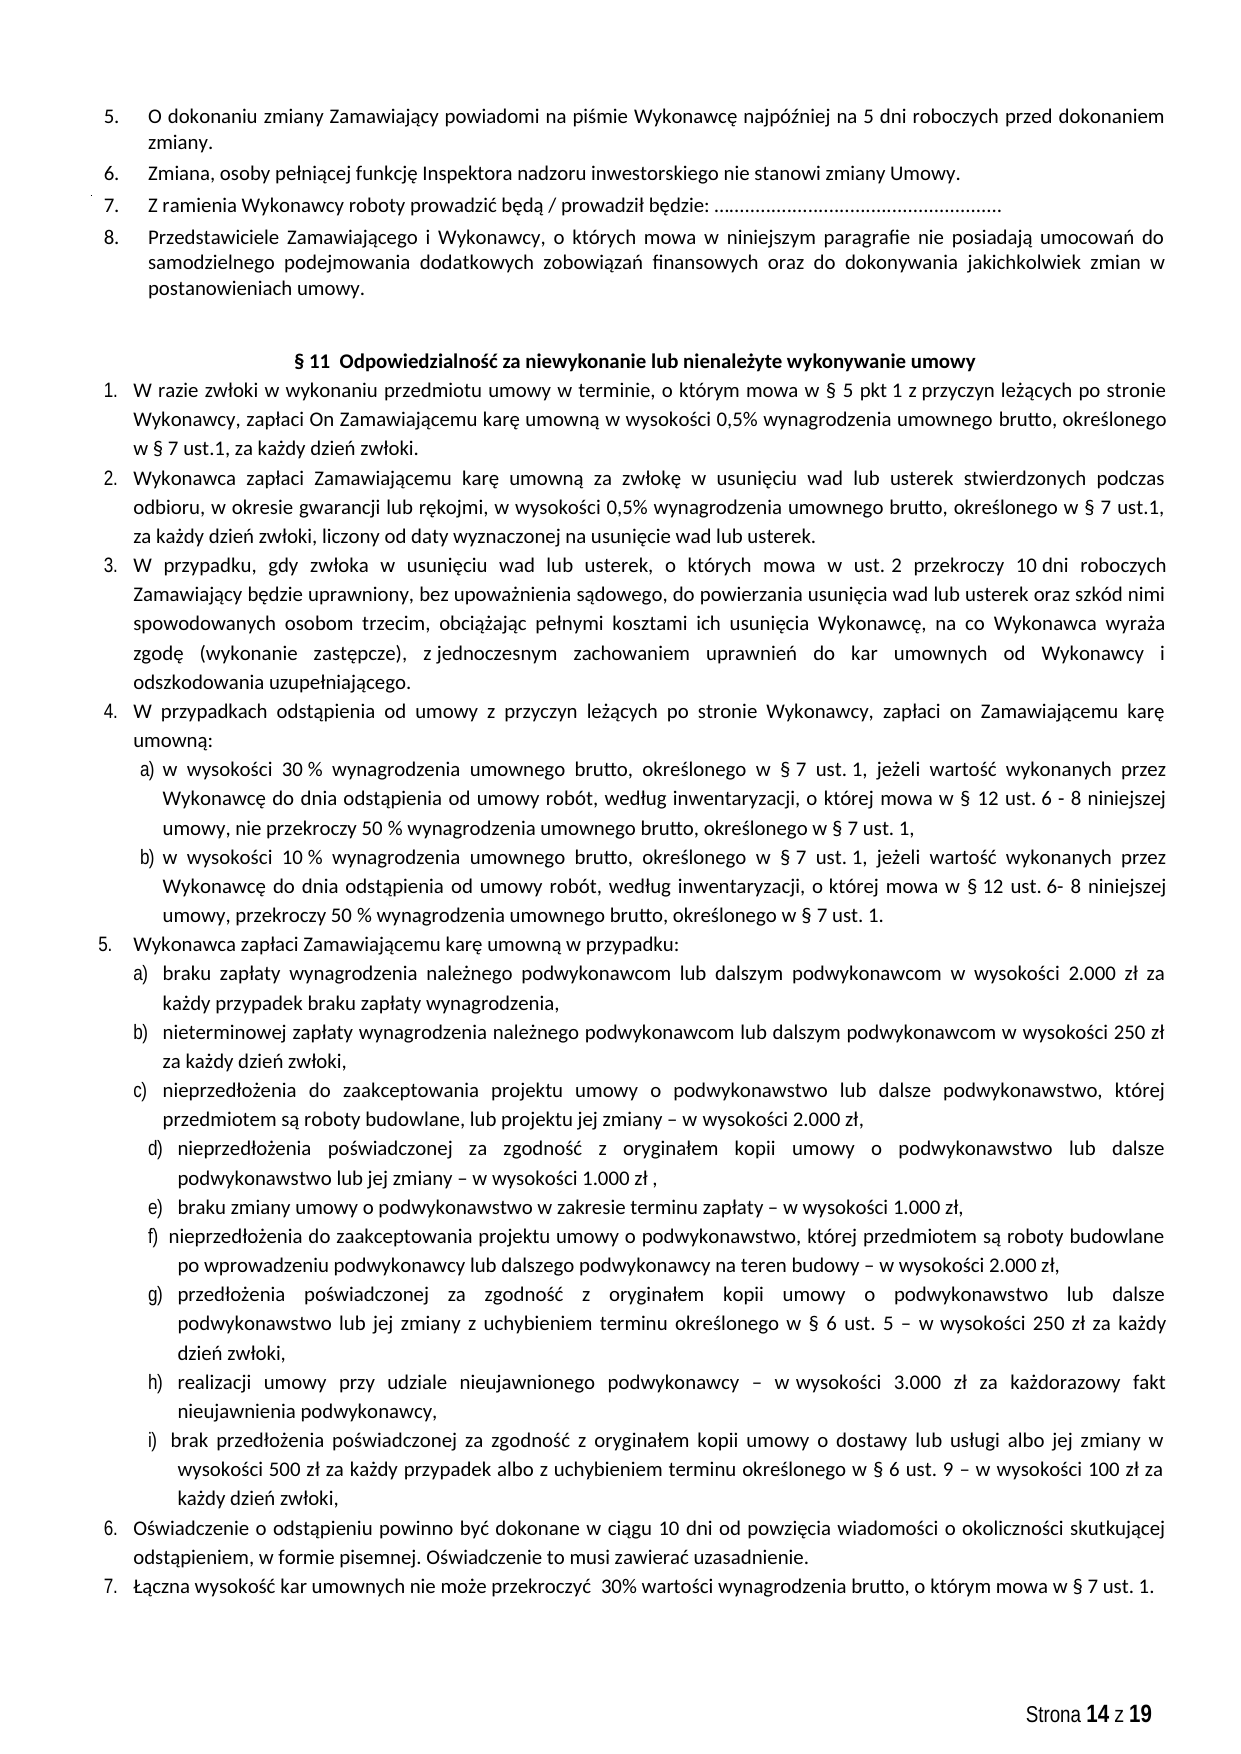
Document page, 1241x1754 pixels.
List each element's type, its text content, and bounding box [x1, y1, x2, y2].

list W przypadkach odstąpienia od umowy z przyczyn leżących po stronie Wykonawcy, zapłaci on Zamawiającemu karę umowną: [103, 698, 1166, 753]
list realizacji umowy przy udziale nieujawnionego podwykonawcy – w wysokości 3.000 zł za każdorazowy fakt nieujawnienia podwykonawcy, [148, 1369, 1166, 1423]
list braku zapłaty wynagrodzenia należnego podwykonawcom lub dalszym podwykonawcom w wysokości 2.000 zł za każdy przypadek braku zapłaty wynagrodzenia, [133, 961, 1166, 1015]
list braku zmiany umowy o podwykonawstwo w zakresie terminu zapłaty – w wysokości 1.000 zł, [148, 1194, 1166, 1219]
text § 11 Odpowiedzialność za niewykonanie lub nienależyte wykonywanie umowy [103, 348, 1166, 373]
list nieprzedłożenia do zaakceptowania projektu umowy o podwykonawstwo, której przedmiotem są roboty budowlane po wprowadzeniu podwykonawcy lub dalszego podwykonawcy na teren budowy – w wysokości 2.000 zł, [148, 1223, 1166, 1278]
list Wykonawca zapłaci Zamawiającemu karę umowną w przypadku: [98, 931, 1166, 957]
list Przedstawiciele Zamawiającego i Wykonawcy, o których mowa w niniejszym paragrafie nie posiadają umocowań do samodzielnego podejmowania dodatkowych zobowiązań finansowych oraz do dokonywania jakichkolwiek zmian w postanowieniach umowy. [103, 224, 1166, 300]
list nieprzedłożenia poświadczonej za zgodność z oryginałem kopii umowy o podwykonawstwo lub dalsze podwykonawstwo lub jej zmiany – w wysokości 1.000 zł , [148, 1136, 1166, 1190]
list nieprzedłożenia do zaakceptowania projektu umowy o podwykonawstwo lub dalsze podwykonawstwo, której przedmiotem są roboty budowlane, lub projektu jej zmiany – w wysokości 2.000 zł, [133, 1077, 1166, 1132]
list brak przedłożenia poświadczonej za zgodność z oryginałem kopii umowy o dostawy lub usługi albo jej zmiany w wysokości 500 zł za każdy przypadek albo z uchybieniem terminu określonego w § 6 ust. 9 – w wysokości 100 zł za każdy dzień zwłoki, [148, 1427, 1166, 1511]
list przedłożenia poświadczonej za zgodność z oryginałem kopii umowy o podwykonawstwo lub dalsze podwykonawstwo lub jej zmiany z uchybieniem terminu określonego w § 6 ust. 5 – w wysokości 250 zł za każdy dzień zwłoki, [148, 1281, 1166, 1365]
list Z ramienia Wykonawcy roboty prowadzić będą / prowadził będzie: ….................................................... [103, 192, 1166, 218]
list Oświadczenie o odstąpieniu powinno być dokonane w ciągu 10 dni od powzięcia wiadomości o okoliczności skutkującej odstąpieniem, w formie pisemnej. Oświadczenie to musi zawierać uzasadnienie. [103, 1515, 1166, 1569]
list Zmiana, osoby pełniącej funkcję Inspektora nadzoru inwestorskiego nie stanowi zmiany Umowy. [103, 161, 1166, 186]
list O dokonaniu zmiany Zamawiający powiadomi na piśmie Wykonawcę najpóźniej na 5 dni roboczych przed dokonaniem zmiany. [103, 103, 1166, 154]
list w wysokości 30 % wynagrodzenia umownego brutto, określonego w § 7 ust. 1, jeżeli wartość wykonanych przez Wykonawcę do dnia odstąpienia od umowy robót, według inwentaryzacji, o której mowa w § 12 ust. 6 - 8 niniejszej umowy, nie przekroczy 50 % wynagrodzenia umownego brutto, określonego w § 7 ust. 1, [140, 756, 1166, 840]
list w wysokości 10 % wynagrodzenia umownego brutto, określonego w § 7 ust. 1, jeżeli wartość wykonanych przez Wykonawcę do dnia odstąpienia od umowy robót, według inwentaryzacji, o której mowa w § 12 ust. 6- 8 niniejszej umowy, przekroczy 50 % wynagrodzenia umownego brutto, określonego w § 7 ust. 1. [140, 844, 1166, 928]
list W przypadku, gdy zwłoka w usunięciu wad lub usterek, o których mowa w ust. 2 przekroczy 10 dni roboczych Zamawiający będzie uprawniony, bez upoważnienia sądowego, do powierzania usunięcia wad lub usterek oraz szkód nimi spowodowanych osobom trzecim, obciążając pełnymi kosztami ich usunięcia Wykonawcę, na co Wykonawca wyraża zgodę (wykonanie zastępcze), z jednoczesnym zachowaniem uprawnień do kar umownych od Wykonawcy i odszkodowania uzupełniającego. [103, 552, 1166, 694]
list Łączna wysokość kar umownych nie może przekroczyć 30% wartości wynagrodzenia brutto, o którym mowa w § 7 ust. 1. [103, 1573, 1166, 1598]
list Wykonawca zapłaci Zamawiającemu karę umowną za zwłokę w usunięciu wad lub usterek stwierdzonych podczas odbioru, w okresie gwarancji lub rękojmi, w wysokości 0,5% wynagrodzenia umownego brutto, określonego w § 7 ust.1, za każdy dzień zwłoki, liczony od daty wyznaczonej na usunięcie wad lub usterek. [103, 465, 1166, 548]
list W razie zwłoki w wykonaniu przedmiotu umowy w terminie, o którym mowa w § 5 pkt 1 z przyczyn leżących po stronie Wykonawcy, zapłaci On Zamawiającemu karę umowną w wysokości 0,5% wynagrodzenia umownego brutto, określonego w § 7 ust.1, za każdy dzień zwłoki. [103, 377, 1166, 461]
list nieterminowej zapłaty wynagrodzenia należnego podwykonawcom lub dalszym podwykonawcom w wysokości 250 zł za każdy dzień zwłoki, [133, 1019, 1166, 1073]
